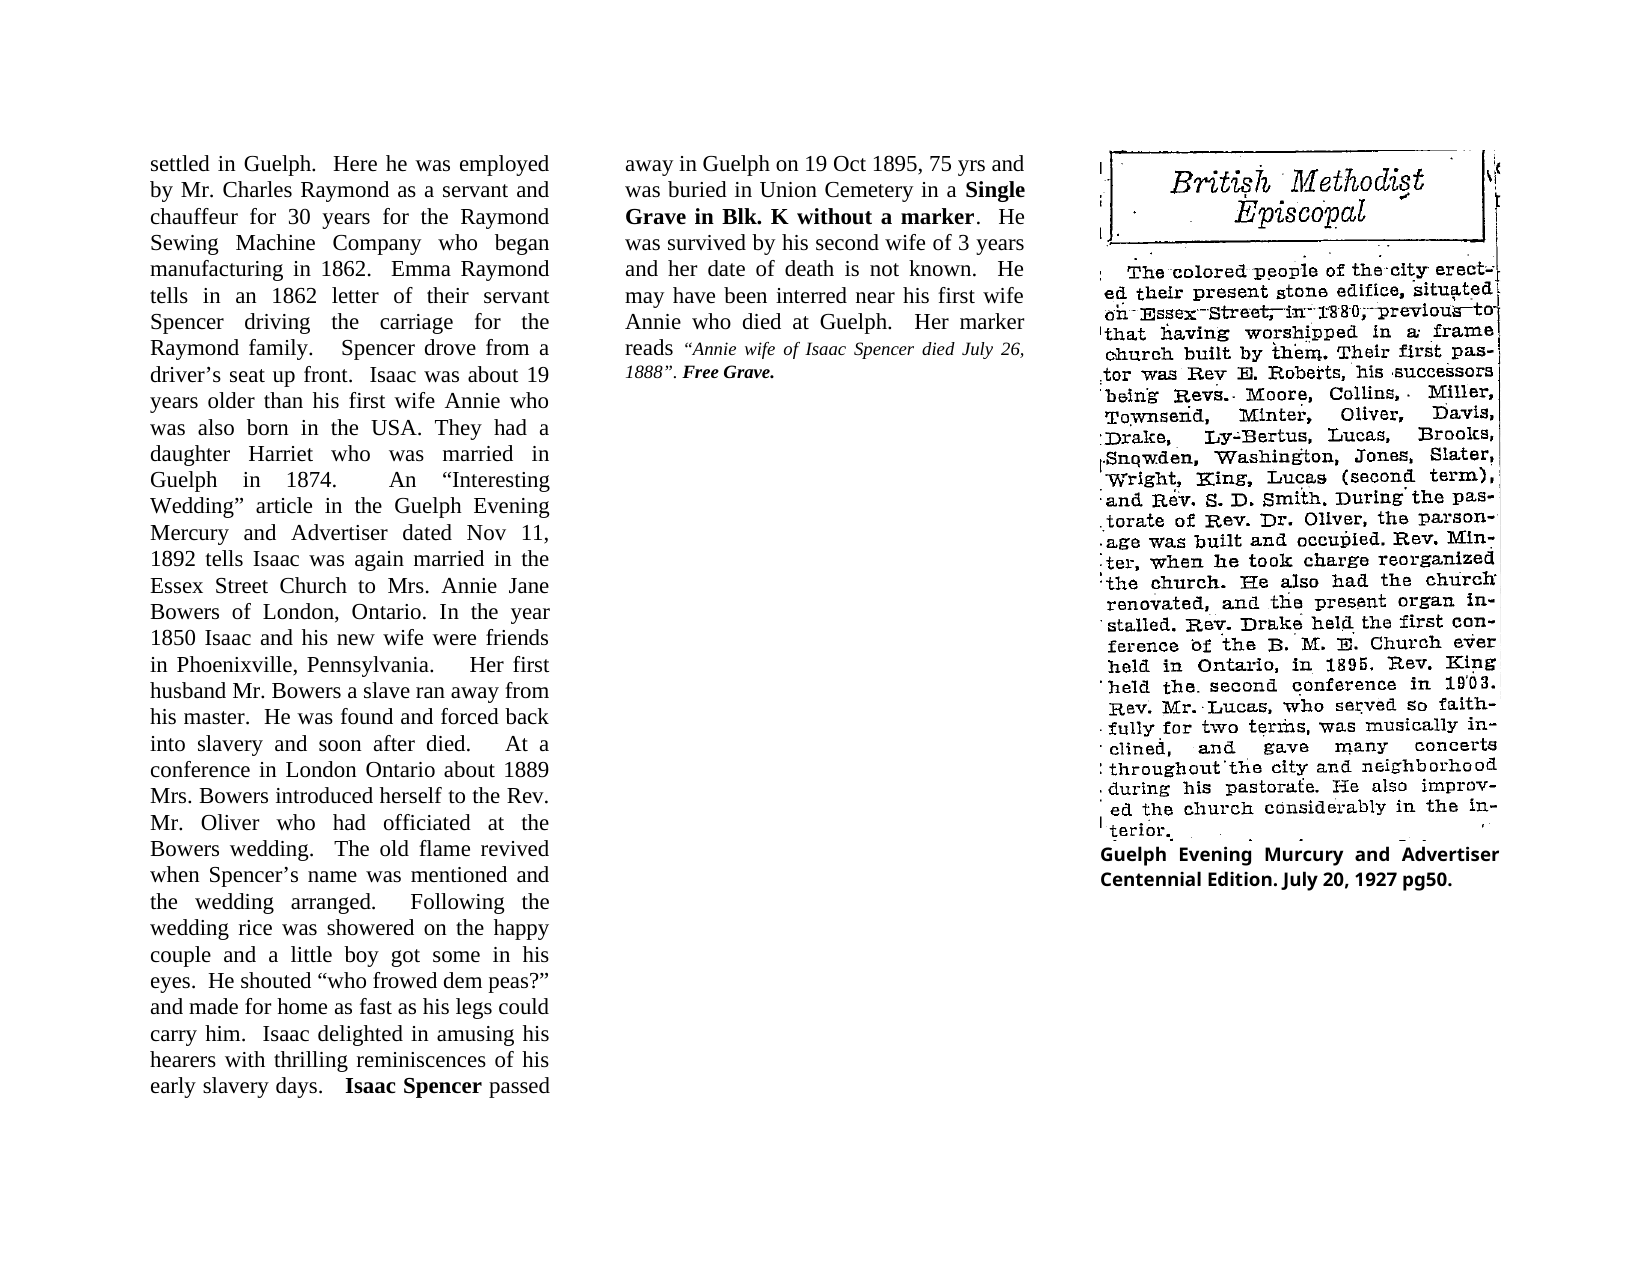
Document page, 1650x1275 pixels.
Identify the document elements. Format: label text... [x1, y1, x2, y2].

text Guelph Evening Murcury and Advertiser Centennial Edition. July 20, 1927 pg50. [1100, 841, 1500, 892]
